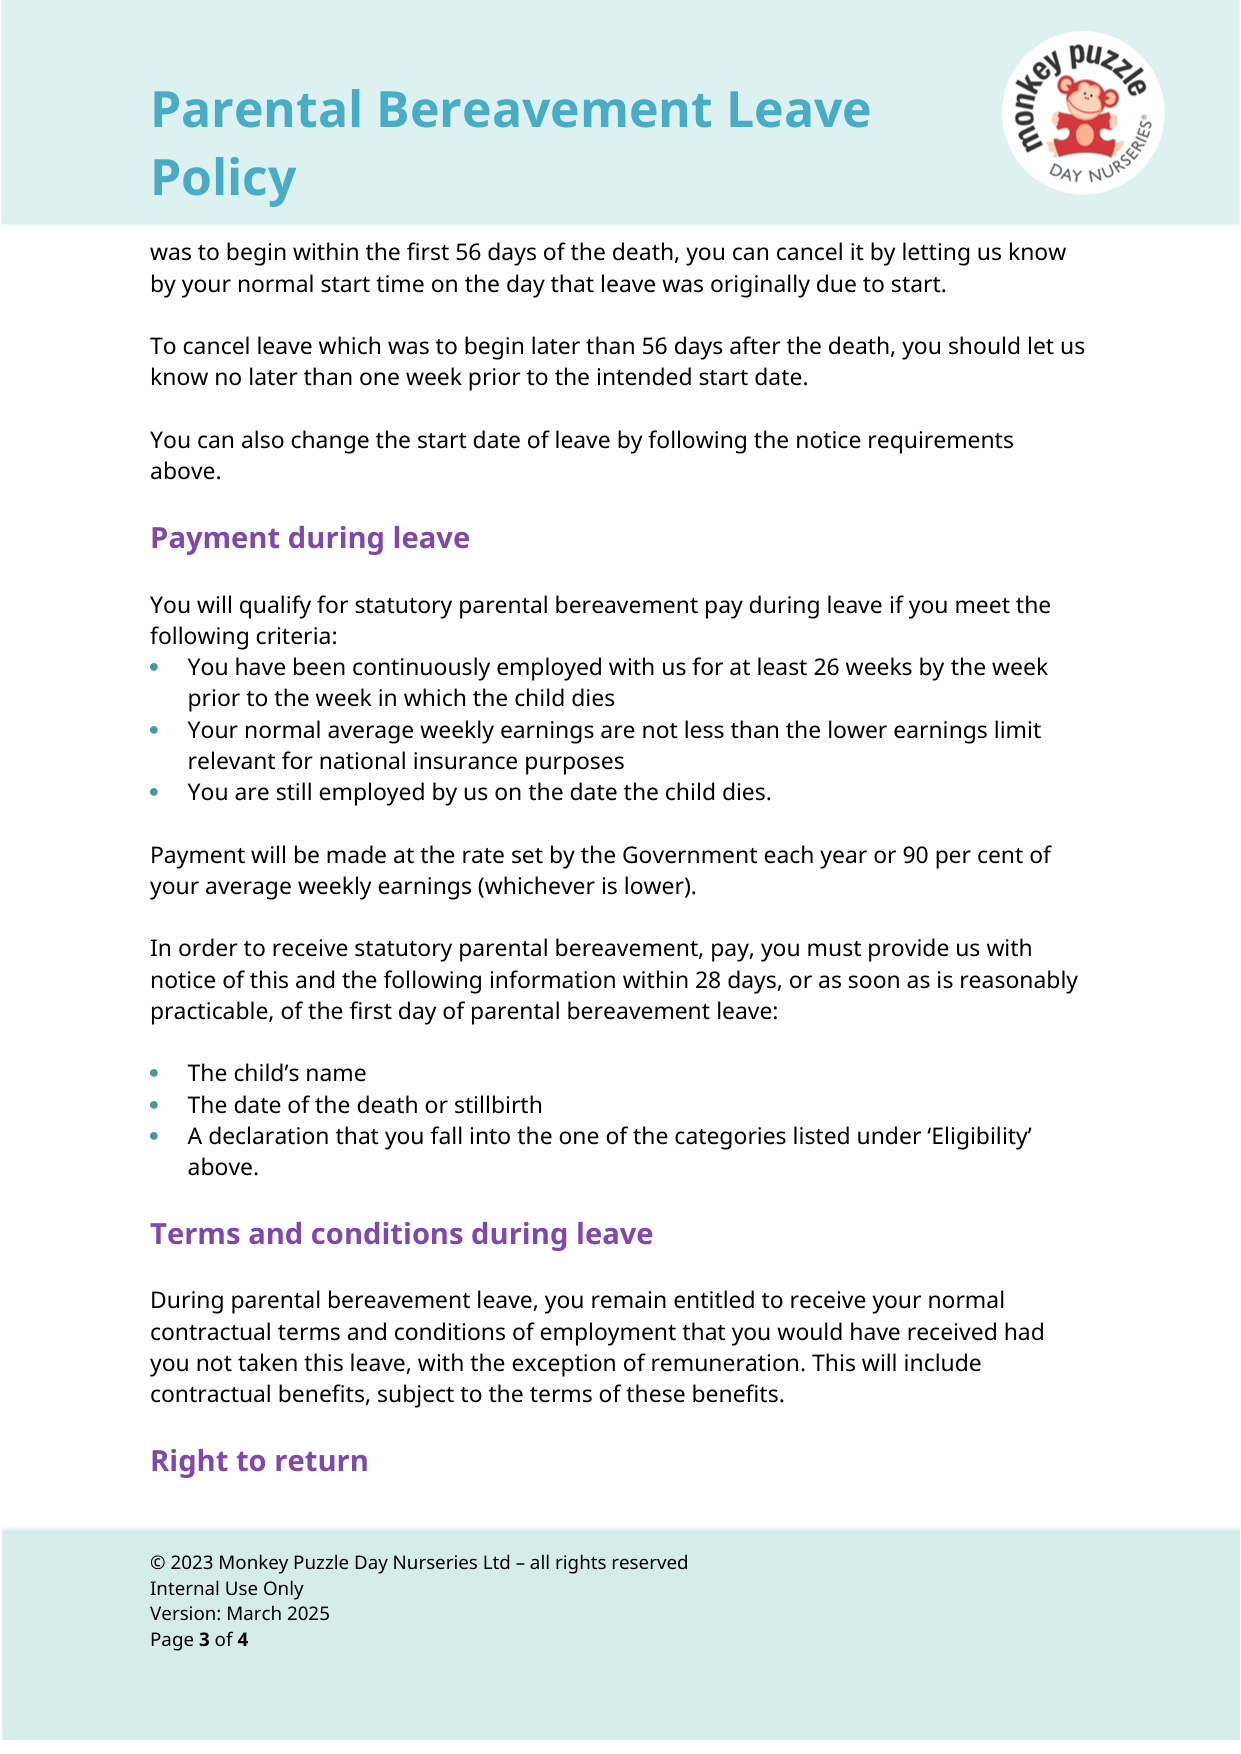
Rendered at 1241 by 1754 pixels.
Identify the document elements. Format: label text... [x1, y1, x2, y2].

text To cancel leave which was to begin later than 56 days after the death, you should let us know no later than one week prior to the intended start date. [150, 330, 1090, 393]
text In order to receive statutory parental bereavement, pay, you must provide us with notice of this and the following information within 28 days, or as soon as is reasonably practicable, of the first day of parental bereavement leave: [150, 932, 1090, 1026]
text Payment will be made at the rate set by the Government each year or 90 per cent of your average weekly earnings (whichever is lower). [150, 838, 1090, 901]
list The date of the death or stillbirth [150, 1088, 1090, 1120]
list A declaration that you fall into the one of the categories listed under ‘Eligibility’ above. [150, 1120, 1090, 1182]
picture [2, 1522, 1240, 1740]
picture [1, 0, 1240, 228]
text You can also change the start date of leave by following the notice requirements above. [150, 424, 1090, 486]
list You are still employed by us on the date the child dies. [150, 776, 1090, 807]
text Payment during leave [150, 518, 1090, 557]
list You have been continuously employed with us for at least 26 weeks by the week prior to the week in which the child dies [150, 651, 1090, 713]
text During parental bereavement leave, you remain entitled to receive your normal contractual terms and conditions of employment that you would have received had you not taken this leave, with the exception of remuneration. This will include contractual benefits, subject to the terms of these benefits. [150, 1284, 1090, 1409]
text You will qualify for statutory parental bereavement pay during leave if you meet the following criteria: [150, 588, 1090, 651]
text Right to return [150, 1441, 1090, 1480]
list Your normal average weekly earnings are not less than the lower earnings limit relevant for national insurance purposes [150, 713, 1090, 776]
text Terms and conditions during leave [150, 1213, 1090, 1253]
list The child’s name [150, 1057, 1090, 1088]
